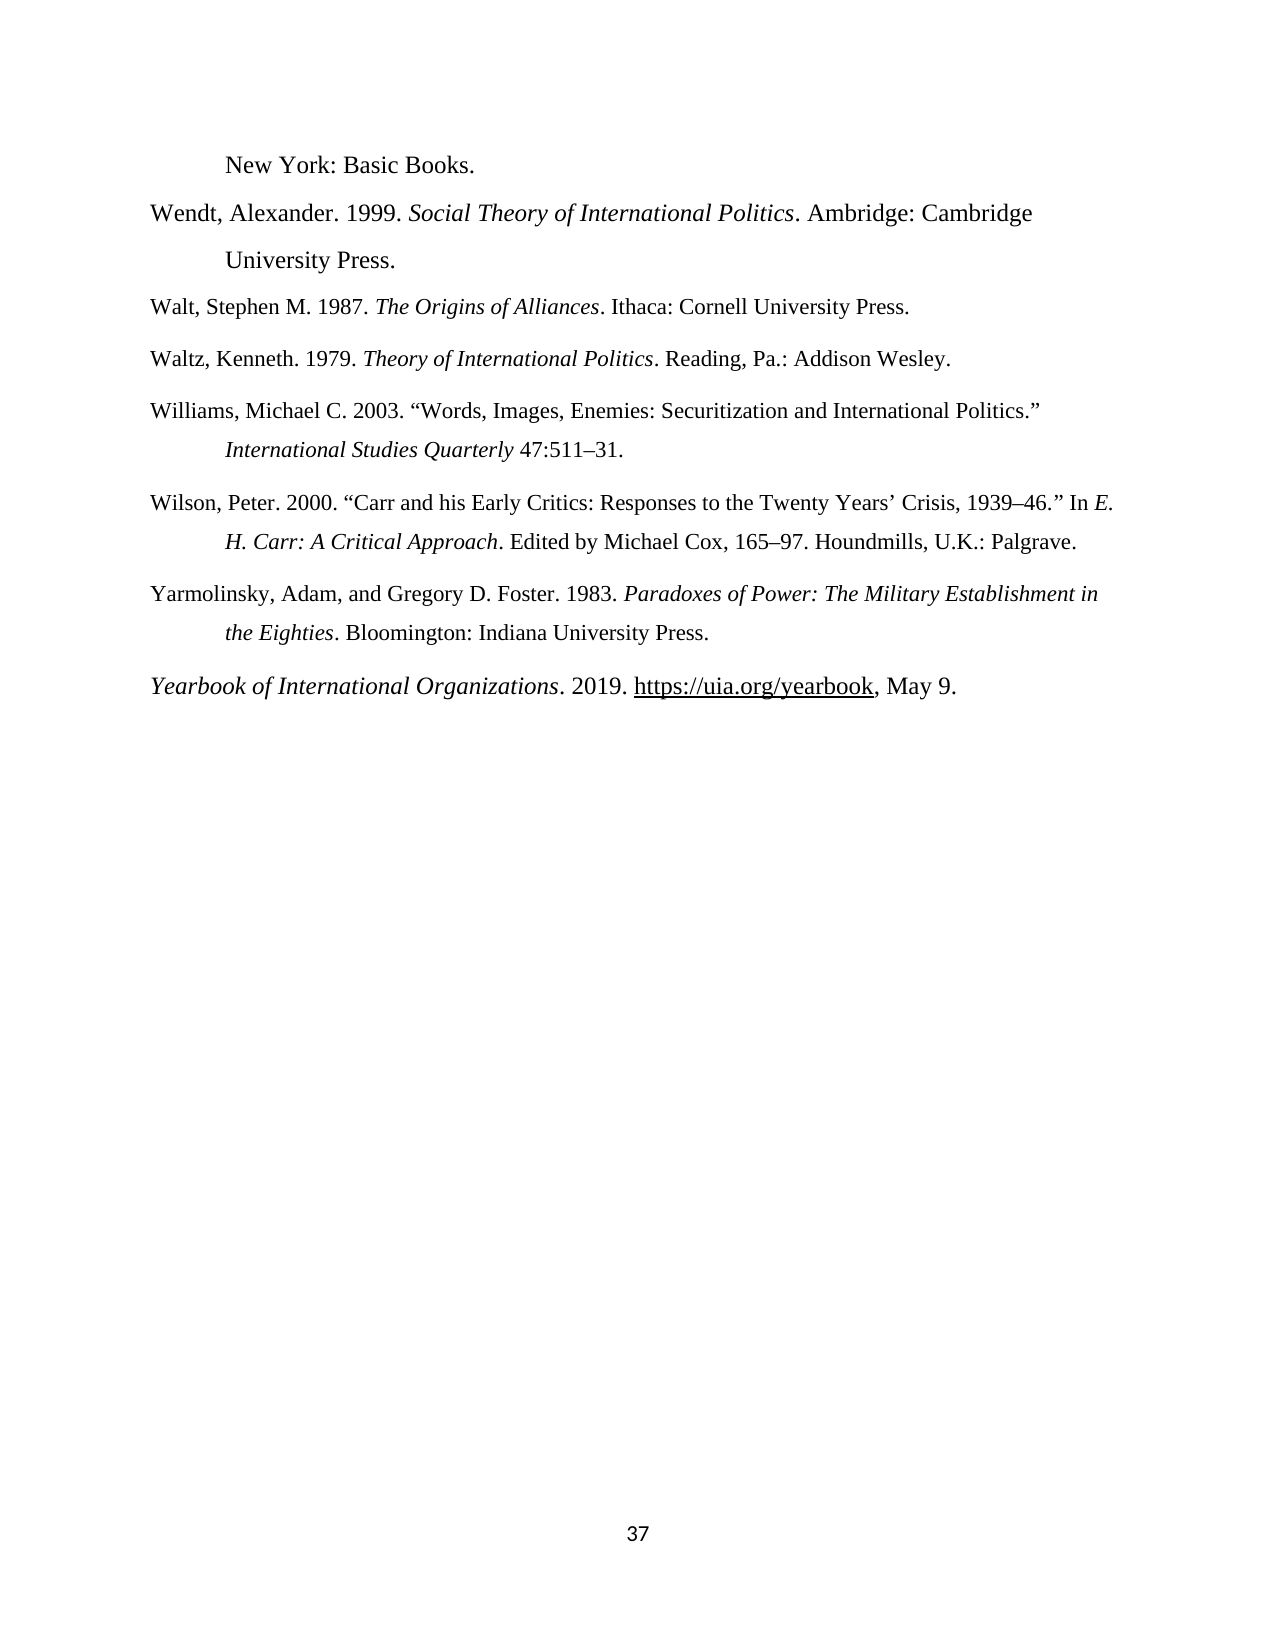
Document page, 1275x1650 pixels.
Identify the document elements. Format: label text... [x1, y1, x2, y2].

text University Press. [150, 245, 1125, 274]
text Walt, Stephen M. 1987. The Origins of Alliances. Ithaca: Cornell University Press. [150, 293, 1125, 319]
text Yarmolinsky, Adam, and Gregory D. Foster. 1983. Paradoxes of Power: The Military Establishment in the Eighties. Bloomington: Indiana University Press. [150, 580, 1125, 646]
text Wendt, Alexander. 1999. Social Theory of International Politics. Ambridge: Cambridge [150, 198, 1125, 226]
text Yearbook of International Organizations. 2019. https://uia.org/yearbook, May 9. [150, 671, 1125, 700]
text New York: Basic Books. [150, 150, 1125, 179]
text Williams, Michael C. 2003. “Words, Images, Enemies: Securitization and International Politics.” International Studies Quarterly 47:511–31. [150, 397, 1125, 463]
text Waltz, Kenneth. 1979. Theory of International Politics. Reading, Pa.: Addison Wesley. [150, 345, 1125, 371]
text Wilson, Peter. 2000. “Carr and his Early Critics: Responses to the Twenty Years’ Crisis, 1939–46.” In E. H. Carr: A Critical Approach. Edited by Michael Cox, 165–97. Houndmills, U.K.: Palgrave. [150, 488, 1125, 554]
